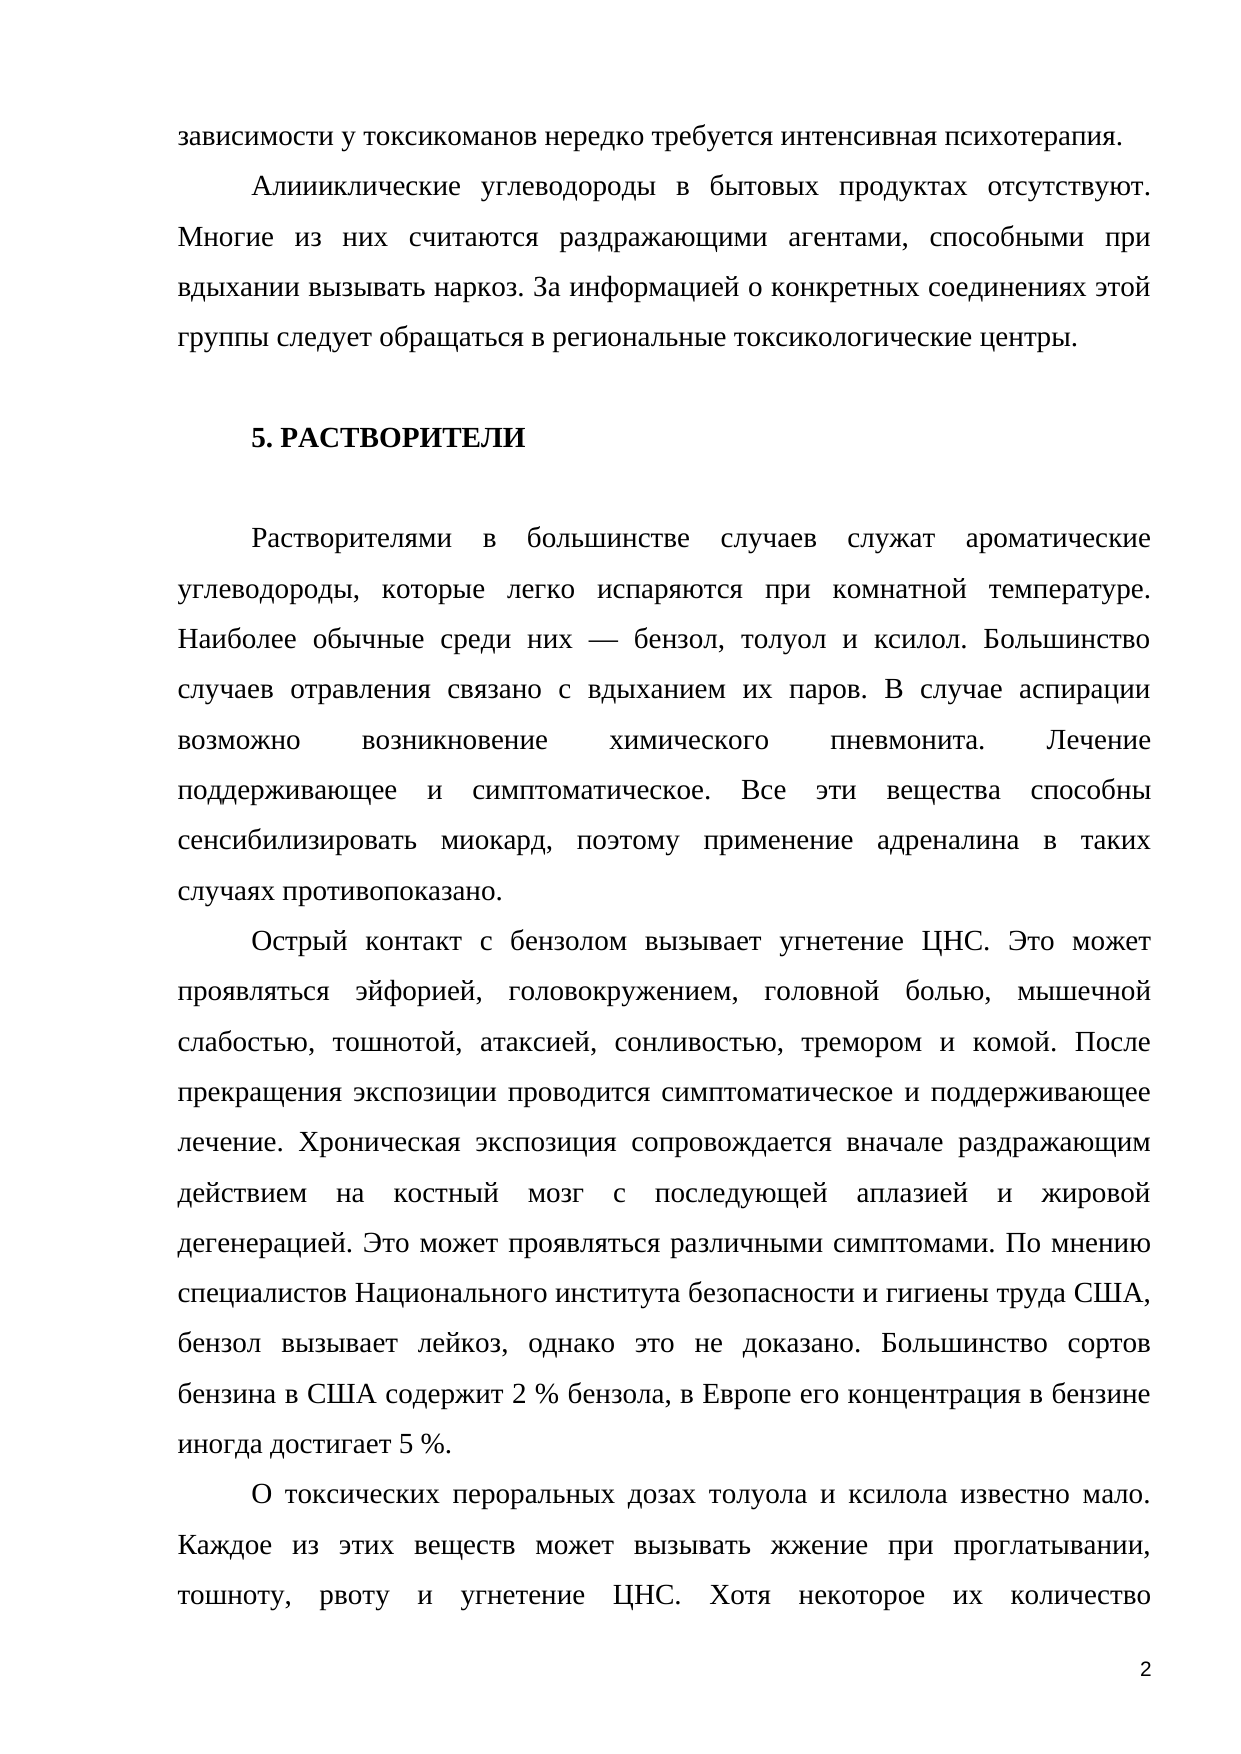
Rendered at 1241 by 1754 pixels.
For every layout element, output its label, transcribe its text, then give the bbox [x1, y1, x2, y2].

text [177, 1477, 1152, 1611]
text Острый контакт с бензолом вызывает угнетение ЦНС. Это может проявляться эйфорией, головокружением, головной болью, мышечной слабостью, тошнотой, атаксией, сонливостью, тремором и комой. После прекращения экспозиции проводится симптоматическое и поддерживающее лечение. Хроническая экспозиция сопровождается вначале раздражающим действием на костный мозг с последующей аплазией и жировой дегенерацией. Это может проявляться различными симптомами. По мнению специалистов Национального института безопасности и гигиены труда США, бензол вызывает лейкоз, однако это не доказано. Большинство сортов бензина в США содержит 2 % бензола, в Европе его концентрация в бензине иногда достигает 5 %. [177, 923, 1152, 1460]
text Алиииклические углеводороды в бытовых продуктах отсутствуют. Многие из них считаются раздражающими агентами, способными при вдыхании вызывать наркоз. За информацией о конкретных соединениях этой группы следует обращаться в региональные токсикологические центры. [177, 168, 1152, 353]
text 5. РАСТВОРИТЕЛИ [177, 420, 1152, 453]
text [177, 118, 1152, 152]
text Растворителями в большинстве случаев служат ароматические углеводороды, которые легко испаряются при комнатной температуре. Наиболее обычные среди них — бензол, толуол и ксилол. Большинство случаев отравления связано с вдыханием их паров. В случае аспирации возможно возникновение химического пневмонита. Лечение поддерживающее и симптоматическое. Все эти вещества способны сенсибилизировать миокард, поэтому применение адреналина в таких случаях противопоказано. [177, 521, 1152, 906]
